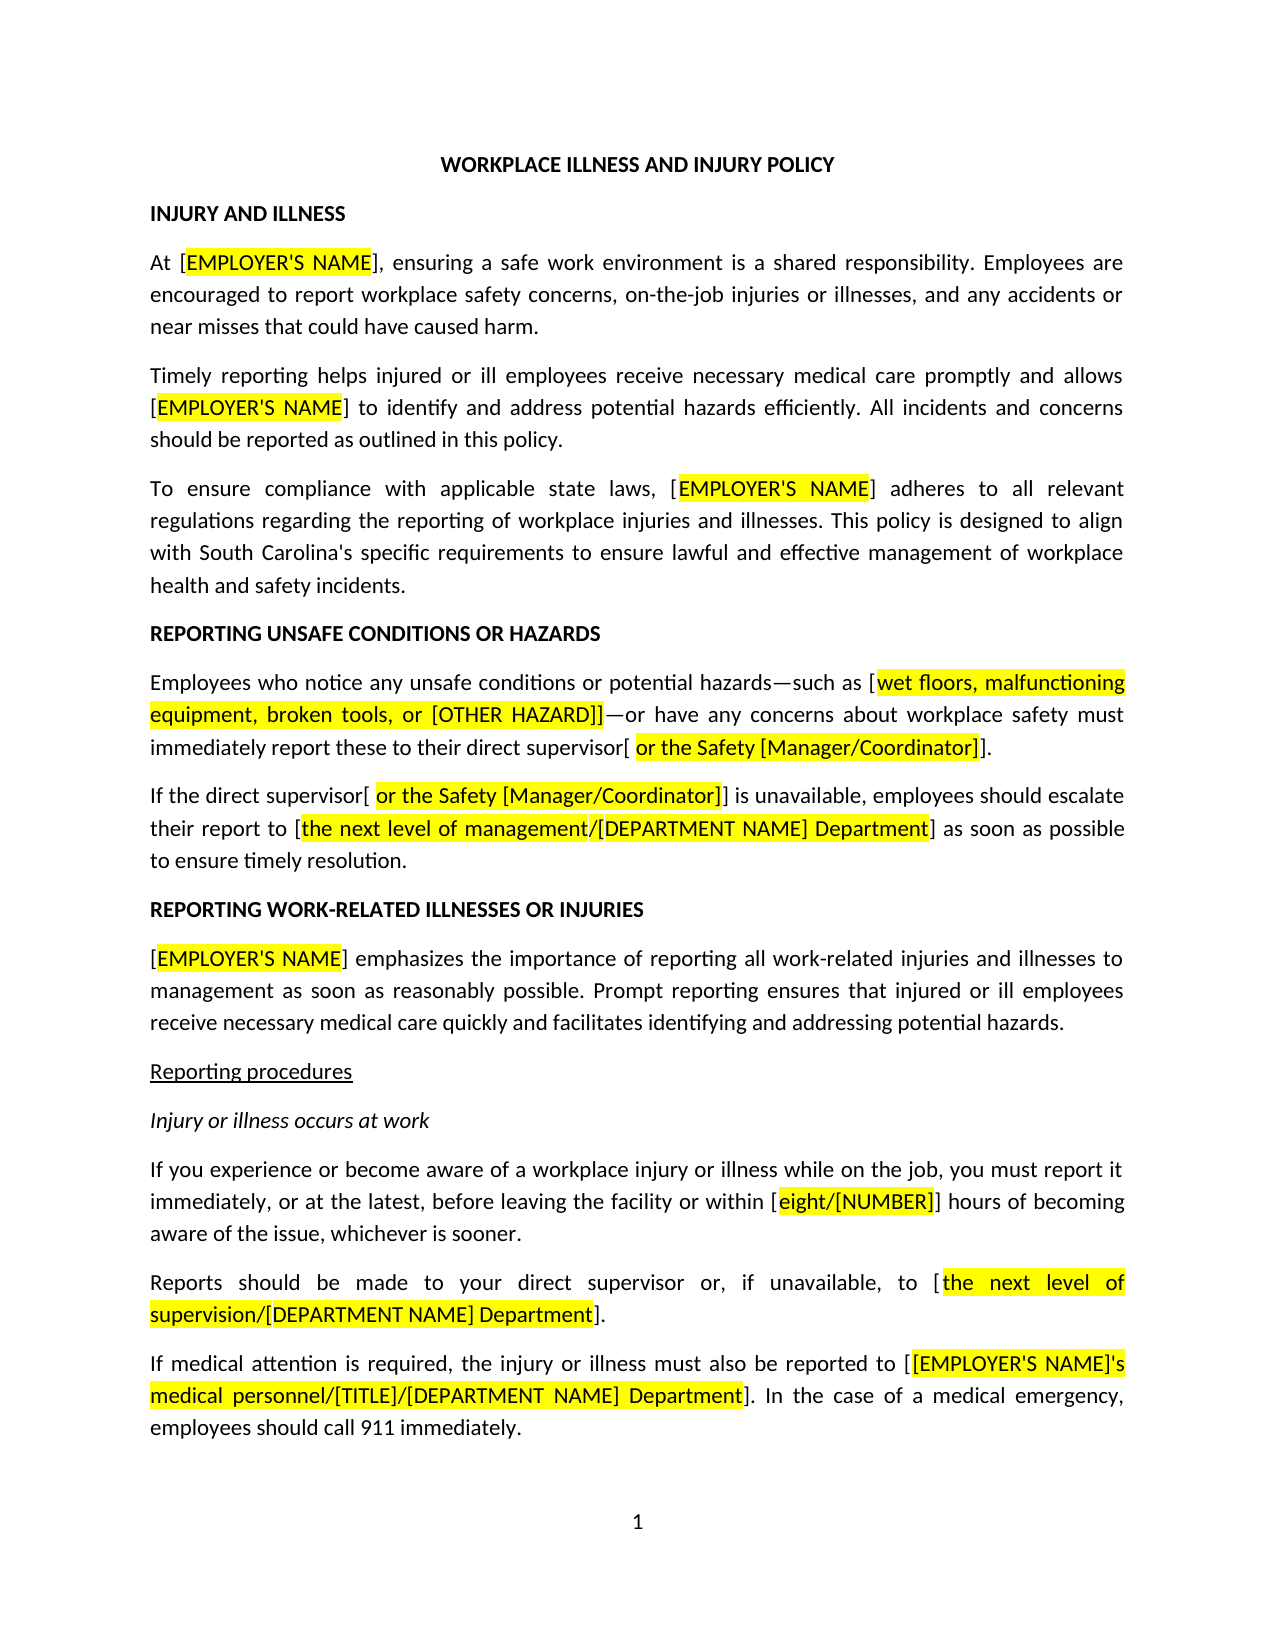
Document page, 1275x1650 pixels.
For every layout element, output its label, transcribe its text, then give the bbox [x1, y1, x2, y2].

text REPORTING WORK-RELATED ILLNESSES OR INJURIES [150, 895, 1125, 923]
text REPORTING UNSAFE CONDITIONS OR HAZARDS [150, 619, 1125, 648]
text Reporting procedures [150, 1057, 1125, 1085]
text Employees who notice any unsafe conditions or potential hazards—such as [wet floors, malfunctioning equipment, broken tools, or [OTHER HAZARD]]—or have any concerns about workplace safety must immediately report these to their direct supervisor[ or the Safety [Manager/Coordinator]]. [150, 668, 1125, 761]
text If the direct supervisor[ or the Safety [Manager/Coordinator]] is unavailable, employees should escalate their report to [the next level of management/[DEPARTMENT NAME] Department] as soon as possible to ensure timely resolution. [150, 782, 1125, 874]
text [EMPLOYER'S NAME] emphasizes the importance of reporting all work-related injuries and illnesses to management as soon as reasonably possible. Prompt reporting ensures that injured or ill employees receive necessary medical care quickly and facilitates identifying and addressing potential hazards. [150, 944, 1125, 1036]
text If you experience or become aware of a workplace injury or illness while on the job, you must report it immediately, or at the latest, before leaving the facility or within [eight/[NUMBER]] hours of becoming aware of the issue, whichever is sooner. [150, 1155, 1125, 1247]
text Injury or illness occurs at work [150, 1106, 1125, 1134]
text INJURY AND ILLNESS [150, 199, 1125, 227]
text WORKPLACE ILLNESS AND INJURY POLICY [150, 150, 1125, 178]
text Reports should be made to your direct supervisor or, if unavailable, to [the next level of supervision/[DEPARTMENT NAME] Department]. [150, 1268, 1125, 1328]
text To ensure compliance with applicable state laws, [EMPLOYER'S NAME] adheres to all relevant regulations regarding the reporting of workplace injuries and illnesses. This policy is designed to align with South Carolina's specific requirements to ensure lawful and effective management of workplace health and safety incidents. [150, 474, 1125, 599]
text If medical attention is required, the injury or illness must also be reported to [[EMPLOYER'S NAME]'s medical personnel/[TITLE]/[DEPARTMENT NAME] Department]. In the case of a medical emergency, employees should call 911 immediately. [150, 1349, 1125, 1441]
text At [EMPLOYER'S NAME], ensuring a safe work environment is a shared responsibility. Employees are encouraged to report workplace safety concerns, on-the-job injuries or illnesses, and any accidents or near misses that could have caused harm. [150, 248, 1125, 340]
text Timely reporting helps injured or ill employees receive necessary medical care promptly and allows [EMPLOYER'S NAME] to identify and address potential hazards efficiently. All incidents and concerns should be reported as outlined in this policy. [150, 361, 1125, 453]
